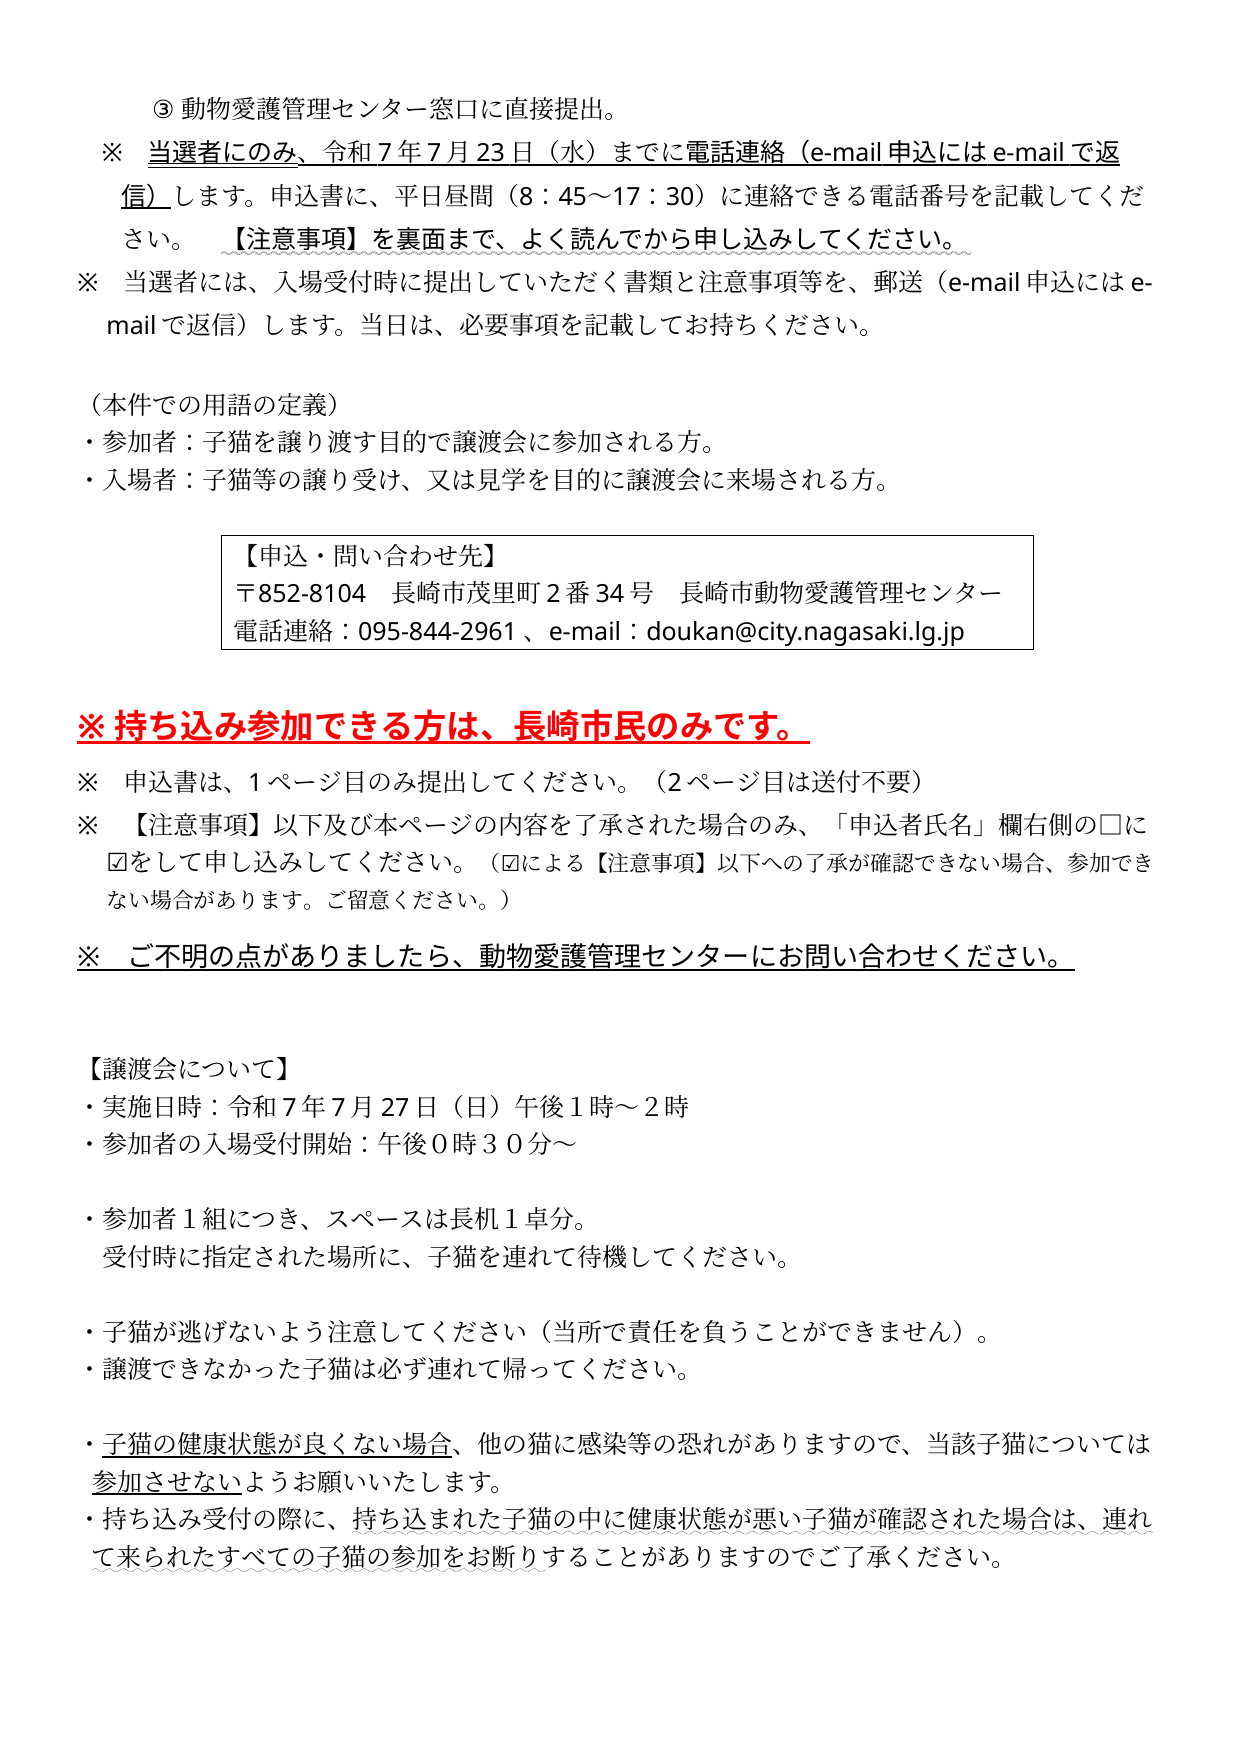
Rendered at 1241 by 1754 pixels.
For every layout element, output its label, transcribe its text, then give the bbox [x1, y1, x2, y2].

text ・子猫が逃げないよう注意してください（当所で責任を負うことができません）。 [77, 1312, 1155, 1349]
text ・実施日時：令和7年7月27日（日）午後１時～２時 [77, 1087, 1155, 1124]
text 【譲渡会について】 [77, 1049, 1155, 1087]
table_header 【申込・問い合わせ先】 〒852-8104 長崎市茂里町2番34号 長崎市動物愛護管理センター 電話連絡：095-844-2961 、e-mail：doukan@city.nagasaki.lg.jp [222, 536, 1033, 648]
text ・参加者の入場受付開始：午後０時３０分～ [77, 1124, 1155, 1162]
text ③ 動物愛護管理センター窓口に直接提出。 [77, 89, 1208, 127]
text ・参加者：子猫を譲り渡す目的で譲渡会に参加される方。 [77, 422, 1155, 460]
text ・持ち込み受付の際に、持ち込まれた子猫の中に健康状態が悪い子猫が確認された場合は、連れて来られたすべての子猫の参加をお断りすることがありますのでご了承ください。 [77, 1499, 1155, 1574]
text ・譲渡できなかった子猫は必ず連れて帰ってください。 [77, 1349, 1155, 1387]
text ※ 申込書は、1ページ目のみ提出してください。（2ページ目は送付不要） [77, 762, 1155, 799]
text ※ 当選者には、入場受付時に提出していただく書類と注意事項等を、郵送（e-mail申込にはe-mailで返信）します。当日は、必要事項を記載してお持ちください。 [77, 261, 1155, 342]
text ・子猫の健康状態が良くない場合、他の猫に感染等の恐れがありますので、当該子猫については参加させないようお願いいたします。 [77, 1424, 1155, 1499]
text ※ ご不明の点がありましたら、動物愛護管理センターにお問い合わせください。 [77, 917, 1155, 992]
text ・入場者：子猫等の譲り受け、又は見学を目的に譲渡会に来場される方。 [77, 460, 1155, 497]
text 受付時に指定された場所に、子猫を連れて待機してください。 [77, 1237, 1155, 1274]
text ※ 当選者にのみ、令和7年7月23日（水）までに電話連絡（e-mail申込にはe-mailで返信）します。申込書に、平日昼間（8：45～17：30）に連絡できる電話番号を記載してください。 【注意事項】を裏面まで、よく読んでから申し込みしてください。 [102, 132, 1155, 256]
text ※ 持ち込み参加できる方は、長崎市民のみです。 [77, 687, 1155, 762]
text ・参加者１組につき、スペースは長机１卓分。 [77, 1199, 1155, 1237]
text ※ 【注意事項】以下及び本ページの内容を了承された場合のみ、「申込者氏名」欄右側の□に☑をして申し込みしてください。（☑による【注意事項】以下への了承が確認できない場合、参加できない場合があります。ご留意ください。） [77, 805, 1155, 917]
text （本件での用語の定義） [77, 385, 1155, 422]
